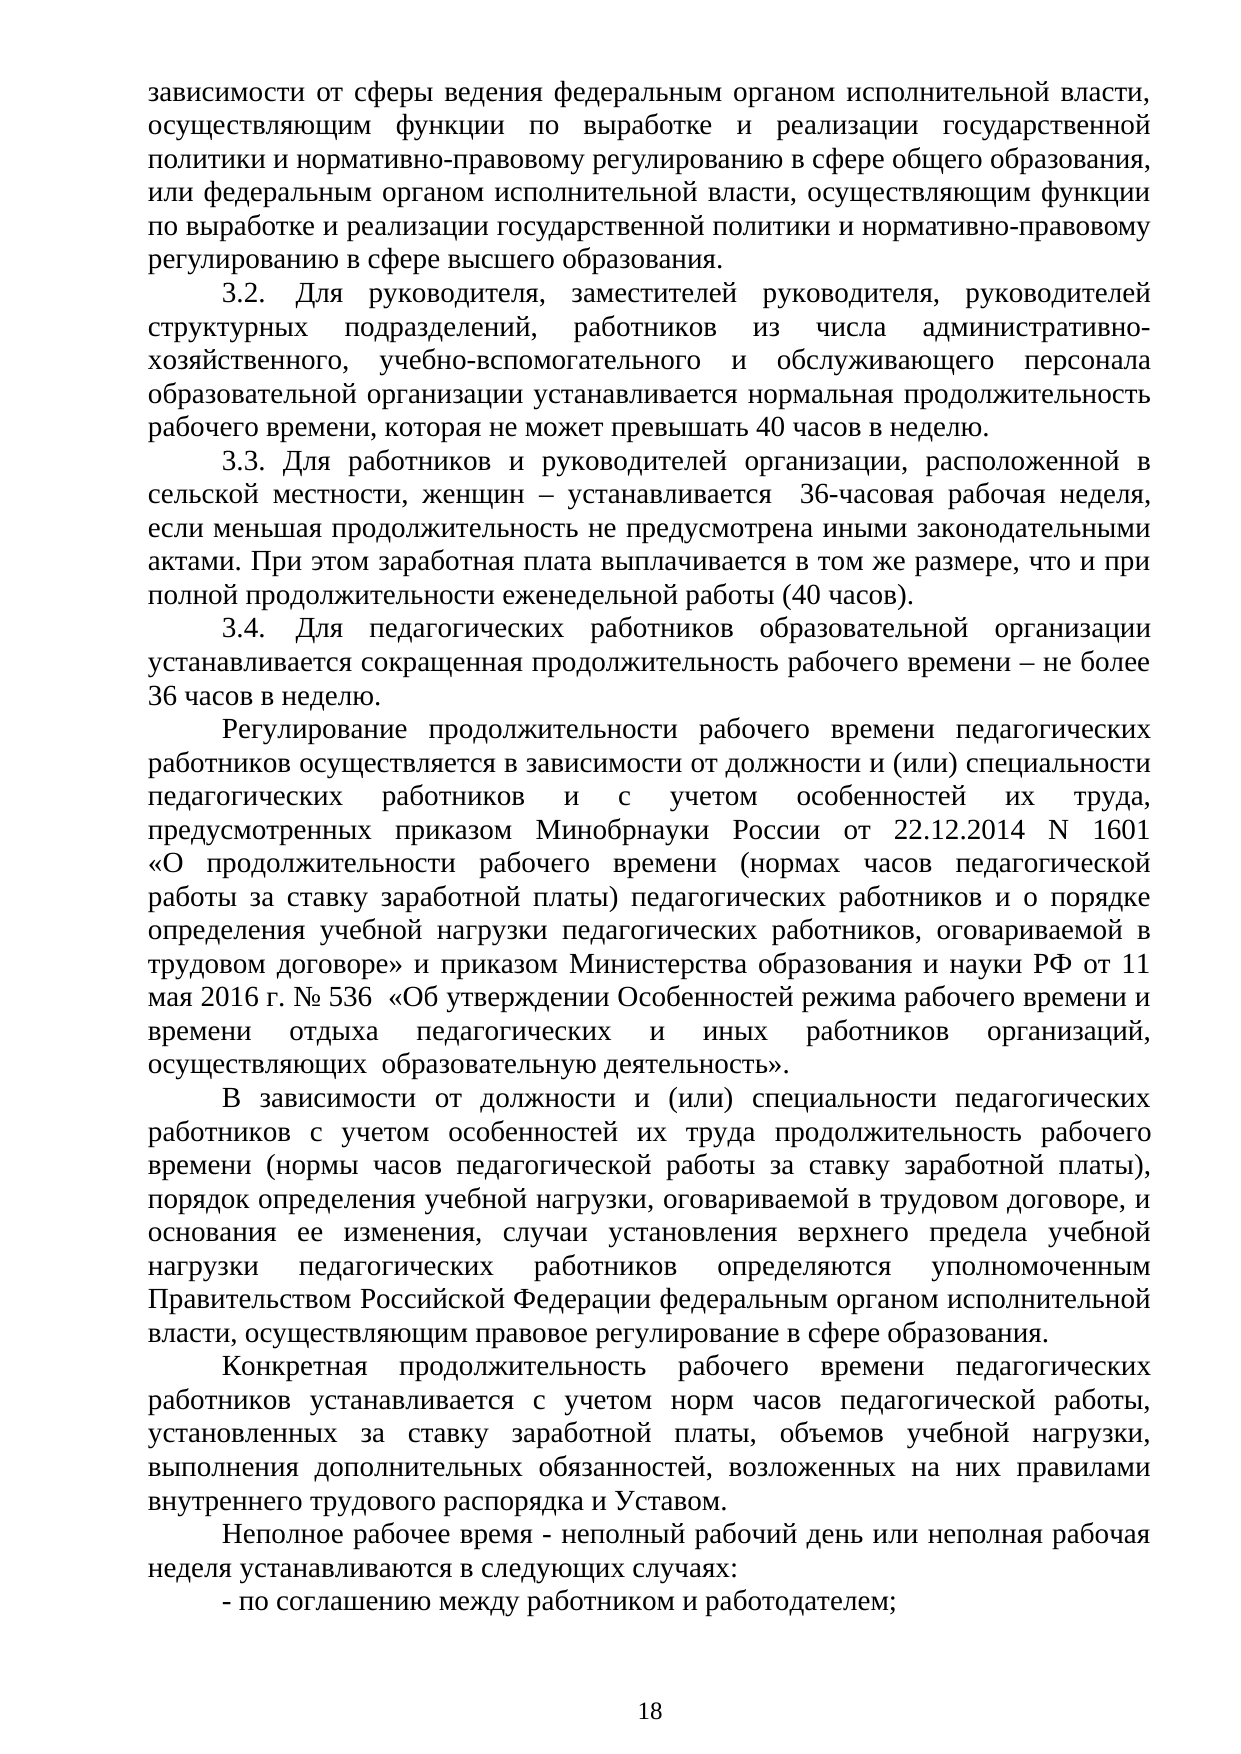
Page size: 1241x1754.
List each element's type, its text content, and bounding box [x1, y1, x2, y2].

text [148, 74, 1152, 275]
text 3.2. Для руководителя, заместителей руководителя, руководителей структурных подразделений, работников из числа административно- хозяйственного, учебно-вспомогательного и обслуживающего персонала образовательной организации устанавливается нормальная продолжительность рабочего времени, которая не может превышать 40 часов в неделю. [148, 275, 1152, 443]
text Конкретная продолжительность рабочего времени педагогических работников устанавливается с учетом норм часов педагогической работы, установленных за ставку заработной платы, объемов учебной нагрузки, выполнения дополнительных обязанностей, возложенных на них правилами внутреннего трудового распорядка и Уставом. [148, 1348, 1152, 1516]
text 3.4. Для педагогических работников образовательной организации устанавливается сокращенная продолжительность рабочего времени – не более 36 часов в неделю. [148, 611, 1152, 711]
text 3.3. Для работников и руководителей организации, расположенной в сельской местности, женщин – устанавливается 36-часовая рабочая неделя, если меньшая продолжительность не предусмотрена иными законодательными актами. При этом заработная плата выплачивается в том же размере, что и при полной продолжительности еженедельной работы (40 часов). [148, 443, 1152, 611]
text - по соглашению между работником и работодателем; [148, 1583, 1152, 1617]
text Регулирование продолжительности рабочего времени педагогических работников осуществляется в зависимости от должности и (или) специальности педагогических работников и с учетом особенностей их труда, предусмотренных приказом Минобрнауки России от 22.12.2014 N 1601 «О продолжительности рабочего времени (нормах часов педагогической работы за ставку заработной платы) педагогических работников и о порядке определения учебной нагрузки педагогических работников, оговариваемой в трудовом договоре» и приказом Министерства образования и науки РФ от 11 мая 2016 г. № 536 «Об утверждении Особенностей режима рабочего времени и времени отдыха педагогических и иных работников организаций, осуществляющих образовательную деятельность». [148, 711, 1152, 1080]
text Неполное рабочее время - неполный рабочий день или неполная рабочая неделя устанавливаются в следующих случаях: [148, 1516, 1152, 1583]
text В зависимости от должности и (или) специальности педагогических работников с учетом особенностей их труда продолжительность рабочего времени (нормы часов педагогической работы за ставку заработной платы), порядок определения учебной нагрузки, оговариваемой в трудовом договоре, и основания ее изменения, случаи установления верхнего предела учебной нагрузки педагогических работников определяются уполномоченным Правительством Российской Федерации федеральным органом исполнительной власти, осуществляющим правовое регулирование в сфере образования. [148, 1080, 1152, 1348]
